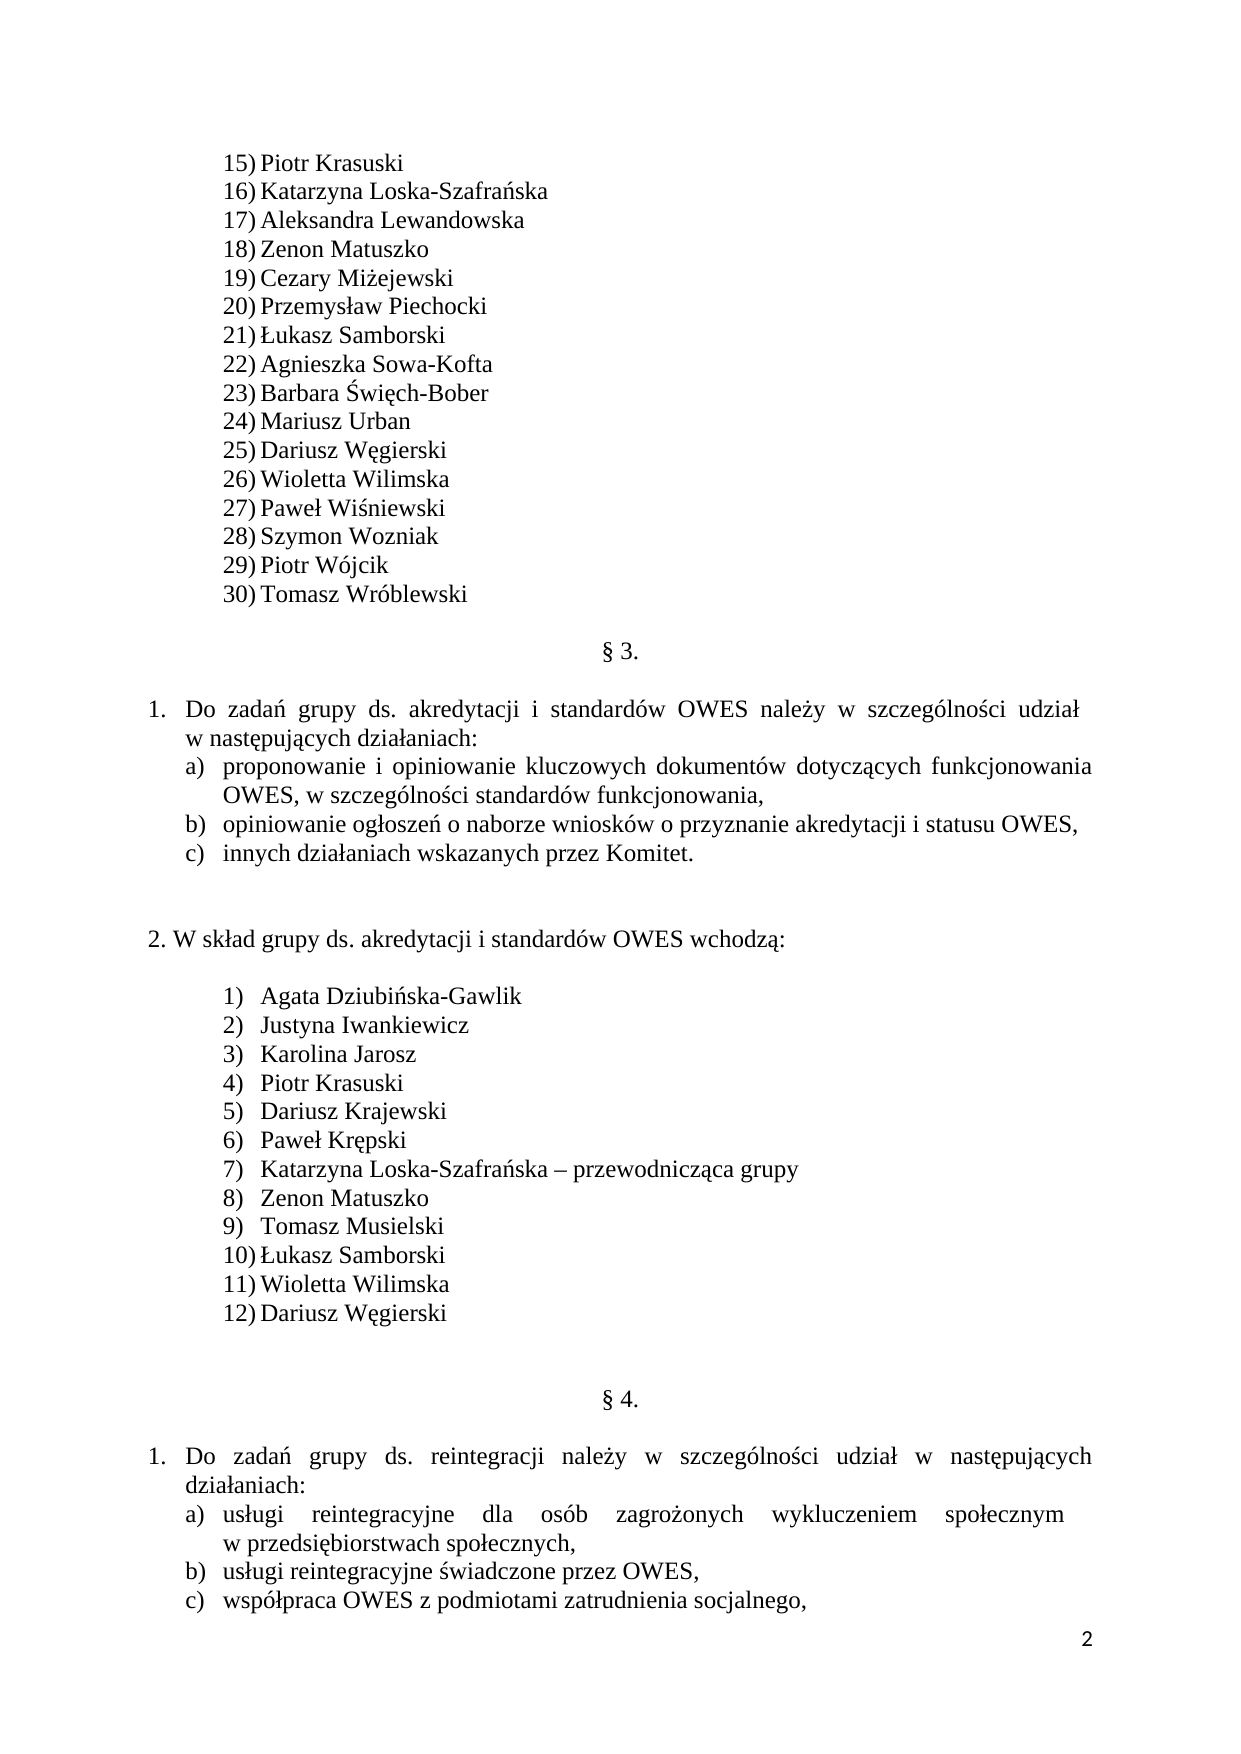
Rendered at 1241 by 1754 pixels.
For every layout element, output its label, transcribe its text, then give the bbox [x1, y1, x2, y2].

list Wioletta Wilimska [223, 464, 1093, 493]
text 2. W skład grupy ds. akredytacji i standardów OWES wchodzą: [148, 924, 1093, 953]
list Szymon Wozniak [223, 521, 1093, 550]
list Przemysław Piechocki [223, 291, 1093, 320]
list innych działaniach wskazanych przez Komitet. [185, 838, 1093, 866]
list Piotr Wójcik [223, 550, 1093, 579]
list Karolina Jarosz [223, 1039, 1093, 1068]
list Piotr Krasuski [223, 148, 1093, 176]
list Do zadań grupy ds. akredytacji i standardów OWES należy w szczególności udział w następujących działaniach: [148, 694, 1093, 751]
list Dariusz Węgierski [223, 435, 1093, 464]
list Łukasz Samborski [223, 320, 1093, 349]
list Tomasz Musielski [223, 1211, 1093, 1240]
list Katarzyna Loska-Szafrańska [223, 176, 1093, 205]
list Zenon Matuszko [223, 1183, 1093, 1211]
list Paweł Wiśniewski [223, 493, 1093, 521]
list Tomasz Wróblewski [223, 579, 1093, 608]
list Katarzyna Loska-Szafrańska – przewodnicząca grupy [223, 1154, 1093, 1183]
text § 3. [148, 636, 1093, 665]
list proponowanie i opiniowanie kluczowych dokumentów dotyczących funkcjonowania OWES, w szczególności standardów funkcjonowania, [185, 751, 1093, 809]
list Zenon Matuszko [223, 234, 1093, 263]
list Agata Dziubińska-Gawlik [223, 981, 1093, 1010]
list Dariusz Krajewski [223, 1096, 1093, 1125]
list Cezary Miżejewski [223, 263, 1093, 291]
list opiniowanie ogłoszeń o naborze wniosków o przyznanie akredytacji i statusu OWES, [185, 809, 1093, 838]
list Agnieszka Sowa-Kofta [223, 349, 1093, 378]
list Aleksandra Lewandowska [223, 205, 1093, 234]
list Barbara Święch-Bober [223, 378, 1093, 406]
list Paweł Krępski [223, 1125, 1093, 1154]
list Wioletta Wilimska [223, 1269, 1093, 1298]
list Dariusz Węgierski [223, 1298, 1093, 1326]
list Mariusz Urban [223, 406, 1093, 435]
list Łukasz Samborski [223, 1240, 1093, 1269]
list usługi reintegracyjne dla osób zagrożonych wykluczeniem społecznym w przedsiębiorstwach społecznych, [185, 1499, 1093, 1556]
list współpraca OWES z podmiotami zatrudnienia socjalnego, [185, 1585, 1093, 1614]
list Justyna Iwankiewicz [223, 1010, 1093, 1039]
list Piotr Krasuski [223, 1068, 1093, 1096]
text § 4. [148, 1384, 1093, 1413]
list usługi reintegracyjne świadczone przez OWES, [185, 1556, 1093, 1585]
list Do zadań grupy ds. reintegracji należy w szczególności udział w następujących działaniach: [148, 1441, 1093, 1499]
